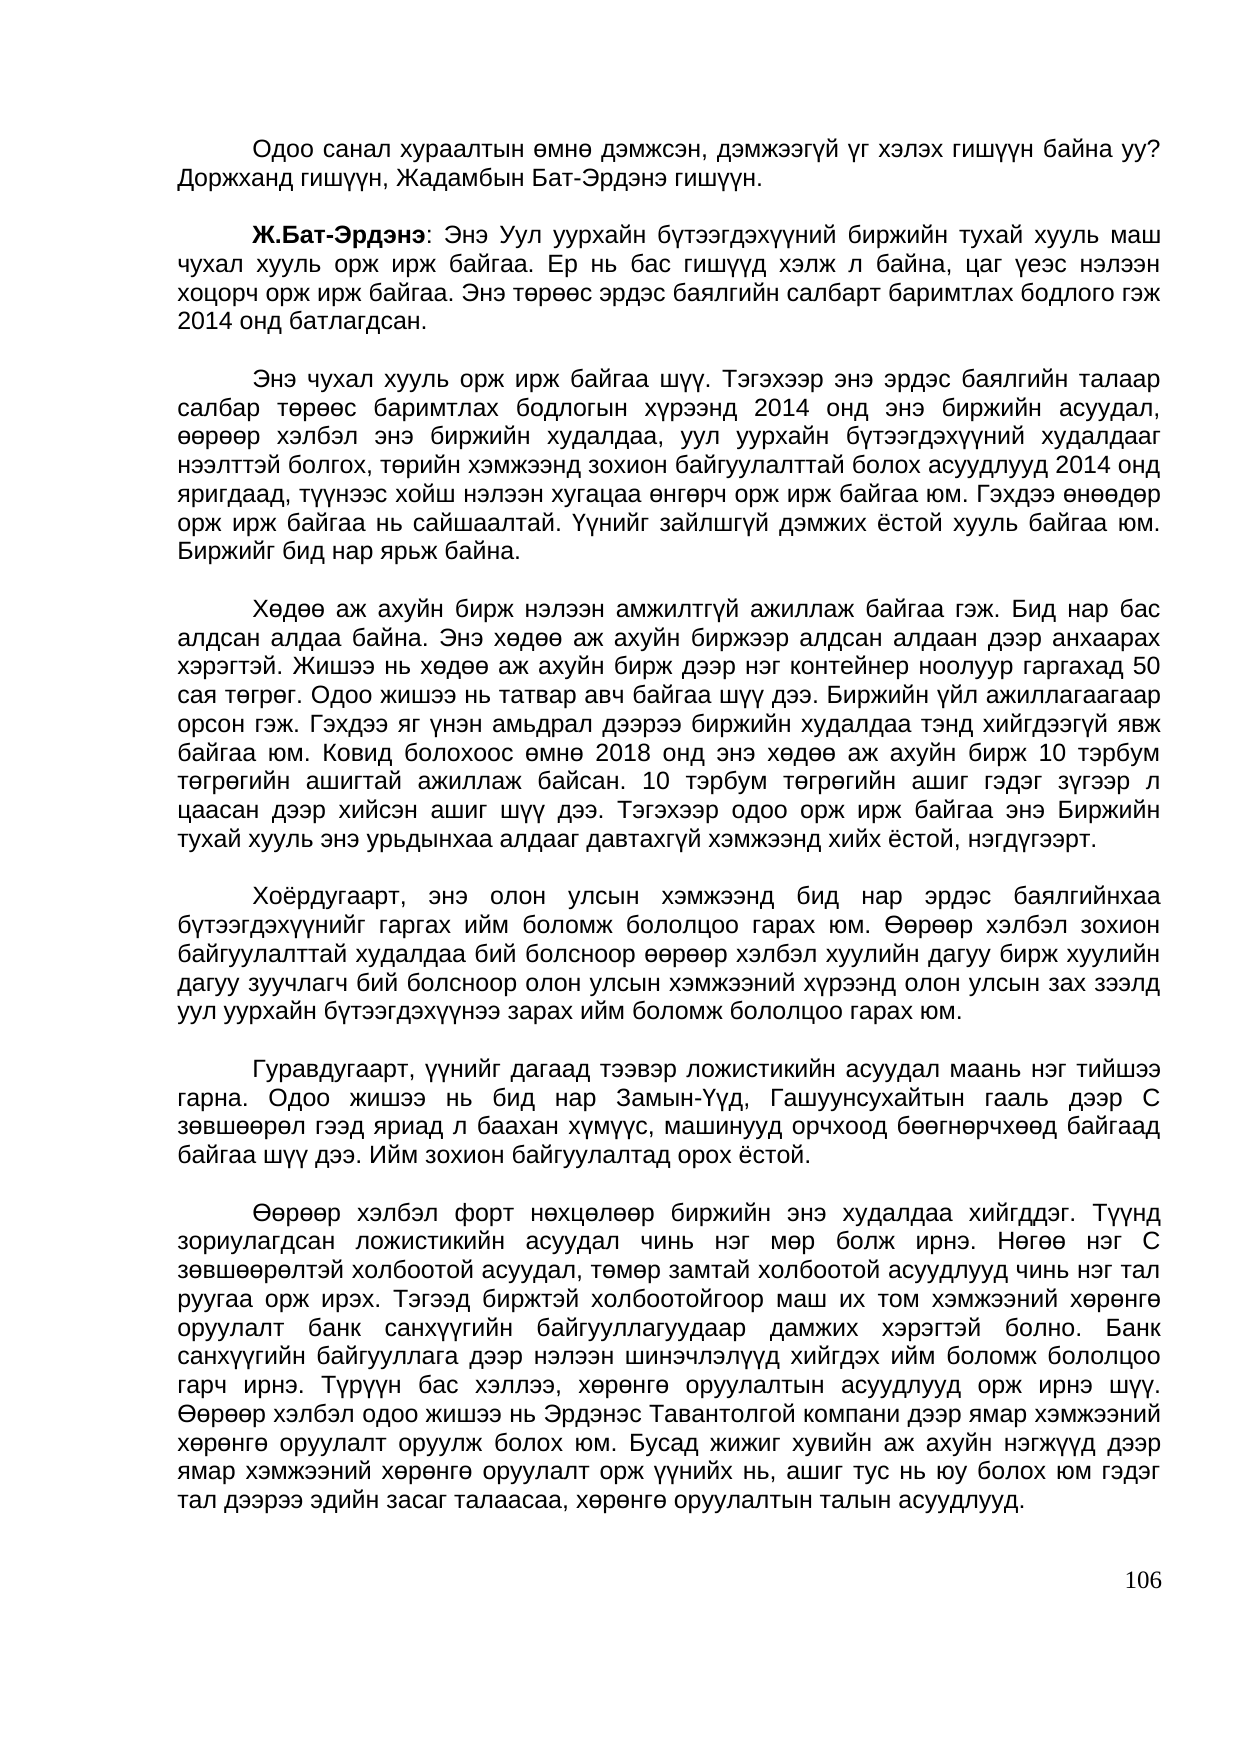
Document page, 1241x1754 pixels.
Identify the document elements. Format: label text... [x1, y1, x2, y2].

text Өөрөөр хэлбэл форт нөхцөлөөр биржийн энэ худалдаа хийгддэг. Түүнд зориулагдсан ложистикийн асуудал чинь нэг мөр болж ирнэ. Нөгөө нэг С зөвшөөрөлтэй холбоотой асуудал, төмөр замтай холбоотой асуудлууд чинь нэг тал руугаа орж ирэх. Тэгээд биржтэй холбоотойгоор маш их том хэмжээний хөрөнгө оруулалт банк санхүүгийн байгууллагуудаар дамжих хэрэгтэй болно. Банк санхүүгийн байгууллага дээр нэлээн шинэчлэлүүд хийгдэх ийм боломж бололцоо гарч ирнэ. Түрүүн бас хэллээ, хөрөнгө оруулалтын асуудлууд орж ирнэ шүү. Өөрөөр хэлбэл одоо жишээ нь Эрдэнэс Тавантолгой компани дээр ямар хэмжээний хөрөнгө оруулалт оруулж болох юм. Бусад жижиг хувийн аж ахуйн нэгжүүд дээр ямар хэмжээний хөрөнгө оруулалт орж үүнийх нь, ашиг тус нь юу болох юм гэдэг тал дээрээ эдийн засаг талаасаа, хөрөнгө оруулалтын талын асуудлууд. [177, 1197, 1162, 1514]
text Хөдөө аж ахуйн бирж нэлээн амжилтгүй ажиллаж байгаа гэж. Бид нар бас алдсан алдаа байна. Энэ хөдөө аж ахуйн биржээр алдсан алдаан дээр анхаарах хэрэгтэй. Жишээ нь хөдөө аж ахуйн бирж дээр нэг контейнер ноолуур гаргахад 50 сая төгрөг. Одоо жишээ нь татвар авч байгаа шүү дээ. Биржийн үйл ажиллагаагаар орсон гэж. Гэхдээ яг үнэн амьдрал дээрээ биржийн худалдаа тэнд хийгдээгүй явж байгаа юм. Ковид болохоос өмнө 2018 онд энэ хөдөө аж ахуйн бирж 10 тэрбум төгрөгийн ашигтай ажиллаж байсан. 10 тэрбум төгрөгийн ашиг гэдэг зүгээр л цаасан дээр хийсэн ашиг шүү дээ. Тэгэхээр одоо орж ирж байгаа энэ Биржийн тухай хууль энэ урьдынхаа алдааг давтахгүй хэмжээнд хийх ёстой, нэгдүгээрт. [177, 594, 1162, 852]
text Одоо санал хураалтын өмнө дэмжсэн, дэмжээгүй үг хэлэх гишүүн байна уу? Доржханд гишүүн, Жадамбын Бат-Эрдэнэ гишүүн. [177, 134, 1162, 191]
text Энэ чухал хууль орж ирж байгаа шүү. Тэгэхээр энэ эрдэс баялгийн талаар салбар төрөөс баримтлах бодлогын хүрээнд 2014 онд энэ биржийн асуудал, өөрөөр хэлбэл энэ биржийн худалдаа, уул уурхайн бүтээгдэхүүний худалдааг нээлттэй болгох, төрийн хэмжээнд зохион байгуулалттай болох асуудлууд 2014 онд яригдаад, түүнээс хойш нэлээн хугацаа өнгөрч орж ирж байгаа юм. Гэхдээ өнөөдөр орж ирж байгаа нь сайшаалтай. Үүнийг зайлшгүй дэмжих ёстой хууль байгаа юм. Биржийг бид нар ярьж байна. [177, 364, 1162, 565]
text Ж.Бат-Эрдэнэ: Энэ Уул уурхайн бүтээгдэхүүний биржийн тухай хууль маш чухал хууль орж ирж байгаа. Ер нь бас гишүүд хэлж л байна, цаг үеэс нэлээн хоцорч орж ирж байгаа. Энэ төрөөс эрдэс баялгийн салбарт баримтлах бодлого гэж 2014 онд батлагдсан. [177, 220, 1162, 335]
text Хоёрдугаарт, энэ олон улсын хэмжээнд бид нар эрдэс баялгийнхаа бүтээгдэхүүнийг гаргах ийм боломж бололцоо гарах юм. Өөрөөр хэлбэл зохион байгуулалттай худалдаа бий болсноор өөрөөр хэлбэл хуулийн дагуу бирж хуулийн дагуу зуучлагч бий болсноор олон улсын хэмжээний хүрээнд олон улсын зах зээлд уул уурхайн бүтээгдэхүүнээ зарах ийм боломж бололцоо гарах юм. [177, 881, 1162, 1025]
text Гуравдугаарт, үүнийг дагаад тээвэр ложистикийн асуудал маань нэг тийшээ гарна. Одоо жишээ нь бид нар Замын-Үүд, Гашуунсухайтын гааль дээр С зөвшөөрөл гээд яриад л баахан хүмүүс, машинууд орчхоод бөөгнөрчхөөд байгаад байгаа шүү дээ. Ийм зохион байгуулалтад орох ёстой. [177, 1054, 1162, 1169]
